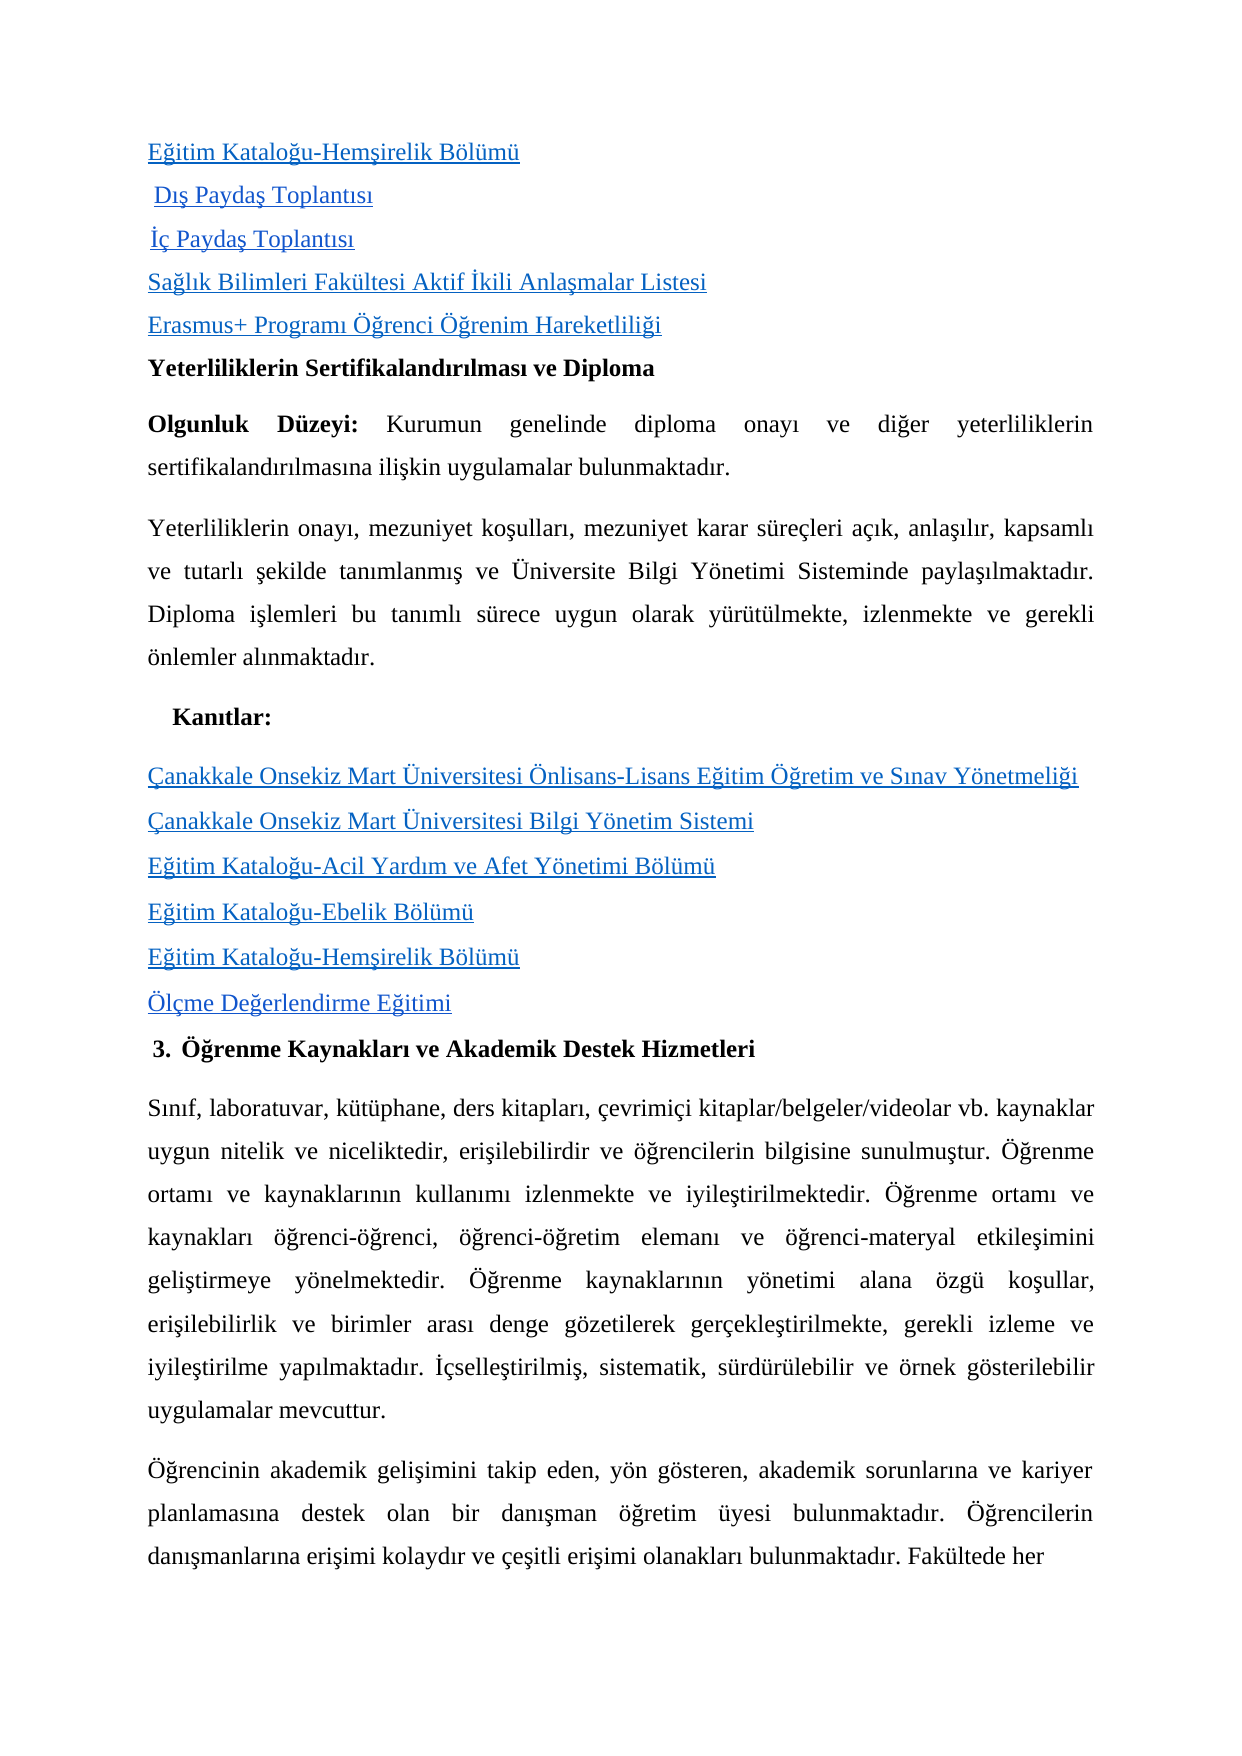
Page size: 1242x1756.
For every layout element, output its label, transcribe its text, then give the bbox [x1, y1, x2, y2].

text Yeterliliklerin onayı, mezuniyet koşulları, mezuniyet karar süreçleri açık, anlaşılır, kapsamlı ve tutarlı şekilde tanımlanmış ve Üniversite Bilgi Yönetimi Sisteminde paylaşılmaktadır. Diploma işlemleri bu tanımlı sürece uygun olarak yürütülmekte, izlenmekte ve gerekli önlemler alınmaktadır. [147, 513, 1095, 671]
text Sınıf, laboratuvar, kütüphane, ders kitapları, çevrimiçi kitaplar/belgeler/videolar vb. kaynaklar uygun nitelik ve niceliktedir, erişilebilirdir ve öğrencilerin bilgisine sunulmuştur. Öğrenme ortamı ve kaynaklarının kullanımı izlenmekte ve iyileştirilmektedir. Öğrenme ortamı ve kaynakları öğrenci-öğrenci, öğrenci-öğretim elemanı ve öğrenci-materyal etkileşimini geliştirmeye yönelmektedir. Öğrenme kaynaklarının yönetimi alana özgü koşullar, erişilebilirlik ve birimler arası denge gözetilerek gerçekleştirilmekte, gerekli izleme ve iyileştirilme yapılmaktadır. İçselleştirilmiş, sistematik, sürdürülebilir ve örnek gösterilebilir uygulamalar mevcuttur. [147, 1093, 1095, 1424]
text Sağlık Bilimleri Fakültesi Aktif İkili Anlaşmalar Listesi Erasmus+ Programı Öğrenci Öğrenim Hareketliliği Yeterliliklerin Sertifikalandırılması ve Diploma [147, 267, 783, 382]
text Eğitim Kataloğu-Acil Yardım ve Afet Yönetimi Bölümü Eğitim Kataloğu-Ebelik Bölümü [147, 851, 718, 925]
text Öğrencinin akademik gelişimini takip eden, yön gösteren, akademik sorunlarına ve kariyer planlamasına destek olan bir danışman öğretim üyesi bulunmaktadır. Öğrencilerin danışmanlarına erişimi kolaydır ve çeşitli erişimi olanakları bulunmaktadır. Fakültede her [147, 1455, 1094, 1570]
subtitle Kanıtlar: [147, 702, 1106, 731]
text İç Paydaş Toplantısı [138, 224, 995, 252]
text Eğitim Kataloğu-Hemşirelik Bölümü [147, 942, 730, 971]
text Olgunluk Düzeyi: Kurumun genelinde diploma onayı ve diğer yeterliliklerin sertifikalandırılmasına ilişkin uygulamalar bulunmaktadır. [147, 409, 1093, 481]
subtitle Öğrenme Kaynakları ve Akademik Destek Hizmetleri [152, 1034, 1106, 1062]
text Ölçme Değerlendirme Eğitimi [147, 988, 730, 1017]
text Eğitim Kataloğu-Hemşirelik Bölümü [147, 137, 1106, 166]
text Dış Paydaş Toplantısı [147, 181, 1106, 209]
text Çanakkale Onsekiz Mart Üniversitesi Önlisans-Lisans Eğitim Öğretim ve Sınav Yönetmeliği Çanakkale Onsekiz Mart Üniversitesi Bilgi Yönetim Sistemi [147, 761, 1081, 835]
